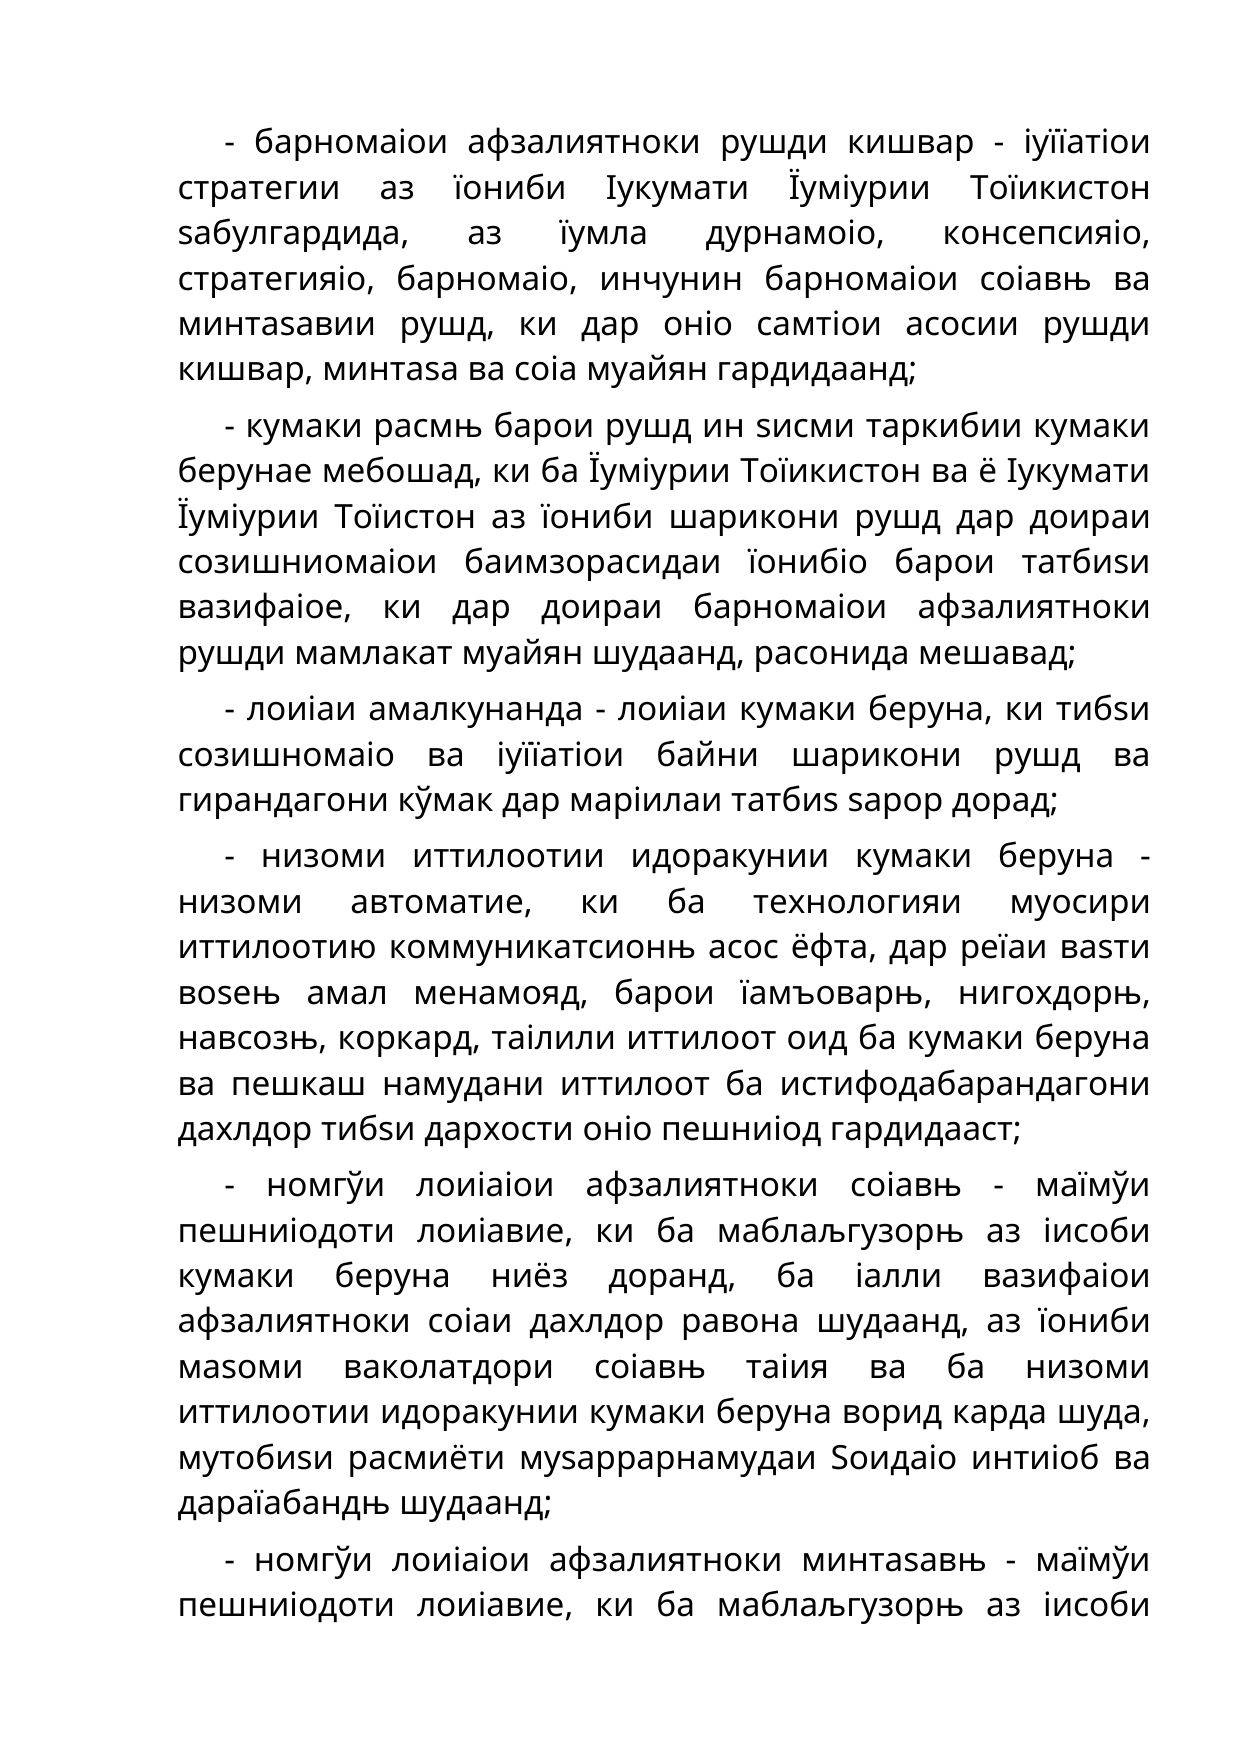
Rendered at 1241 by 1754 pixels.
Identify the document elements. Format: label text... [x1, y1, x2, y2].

text - номгўи лоиіаіои афзалиятноки соіавњ - маїмўи пешниіодоти лоиіавие, ки ба маблаљгузорњ аз іисоби кумаки беруна ниёз доранд, ба іалли вазифаіои афзалиятноки соіаи дахлдор равона шудаанд, аз їониби маѕоми ваколатдори соіавњ таіия ва ба низоми иттилоотии идоракунии кумаки беруна ворид карда шуда, мутобиѕи расмиёти муѕаррарнамудаи Ѕоидаіо интиіоб ва дараїабандњ шудаанд; [177, 1161, 1152, 1524]
text - барномаіои афзалиятноки рушди кишвар - іуїїатіои стратегии аз їониби Іукумати Їуміурии Тоїикистон ѕабулгардида, аз їумла дурнамоіо, консепсияіо, стратегияіо, барномаіо, инчунин барномаіои соіавњ ва минтаѕавии рушд, ки дар оніо самтіои асосии рушди кишвар, минтаѕа ва соіа муайян гардидаанд; [177, 118, 1152, 391]
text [177, 1535, 1152, 1626]
text - лоиіаи амалкунанда - лоиіаи кумаки беруна, ки тибѕи созишномаіо ва іуїїатіои байни шарикони рушд ва гирандагони кўмак дар маріилаи татбиѕ ѕарор дорад; [177, 685, 1152, 821]
text - низоми иттилоотии идоракунии кумаки беруна - низоми автоматие, ки ба технологияи муосири иттилоотию коммуникатсионњ асос ёфта, дар реїаи ваѕти воѕењ амал менамояд, барои їамъоварњ, нигохдорњ, навсозњ, коркард, таілили иттилоот оид ба кумаки беруна ва пешкаш намудани иттилоот ба истифодабарандагони дахлдор тибѕи дархости оніо пешниіод гардидааст; [177, 832, 1152, 1150]
text - кумаки расмњ барои рушд ин ѕисми таркибии кумаки берунае мебошад, ки ба Їуміурии Тоїикистон ва ё Іукумати Їуміурии Тоїистон аз їониби шарикони рушд дар доираи созишниомаіои баимзорасидаи їонибіо барои татбиѕи вазифаіое, ки дар доираи барномаіои афзалиятноки рушди мамлакат муайян шудаанд, расонида мешавад; [177, 402, 1152, 674]
